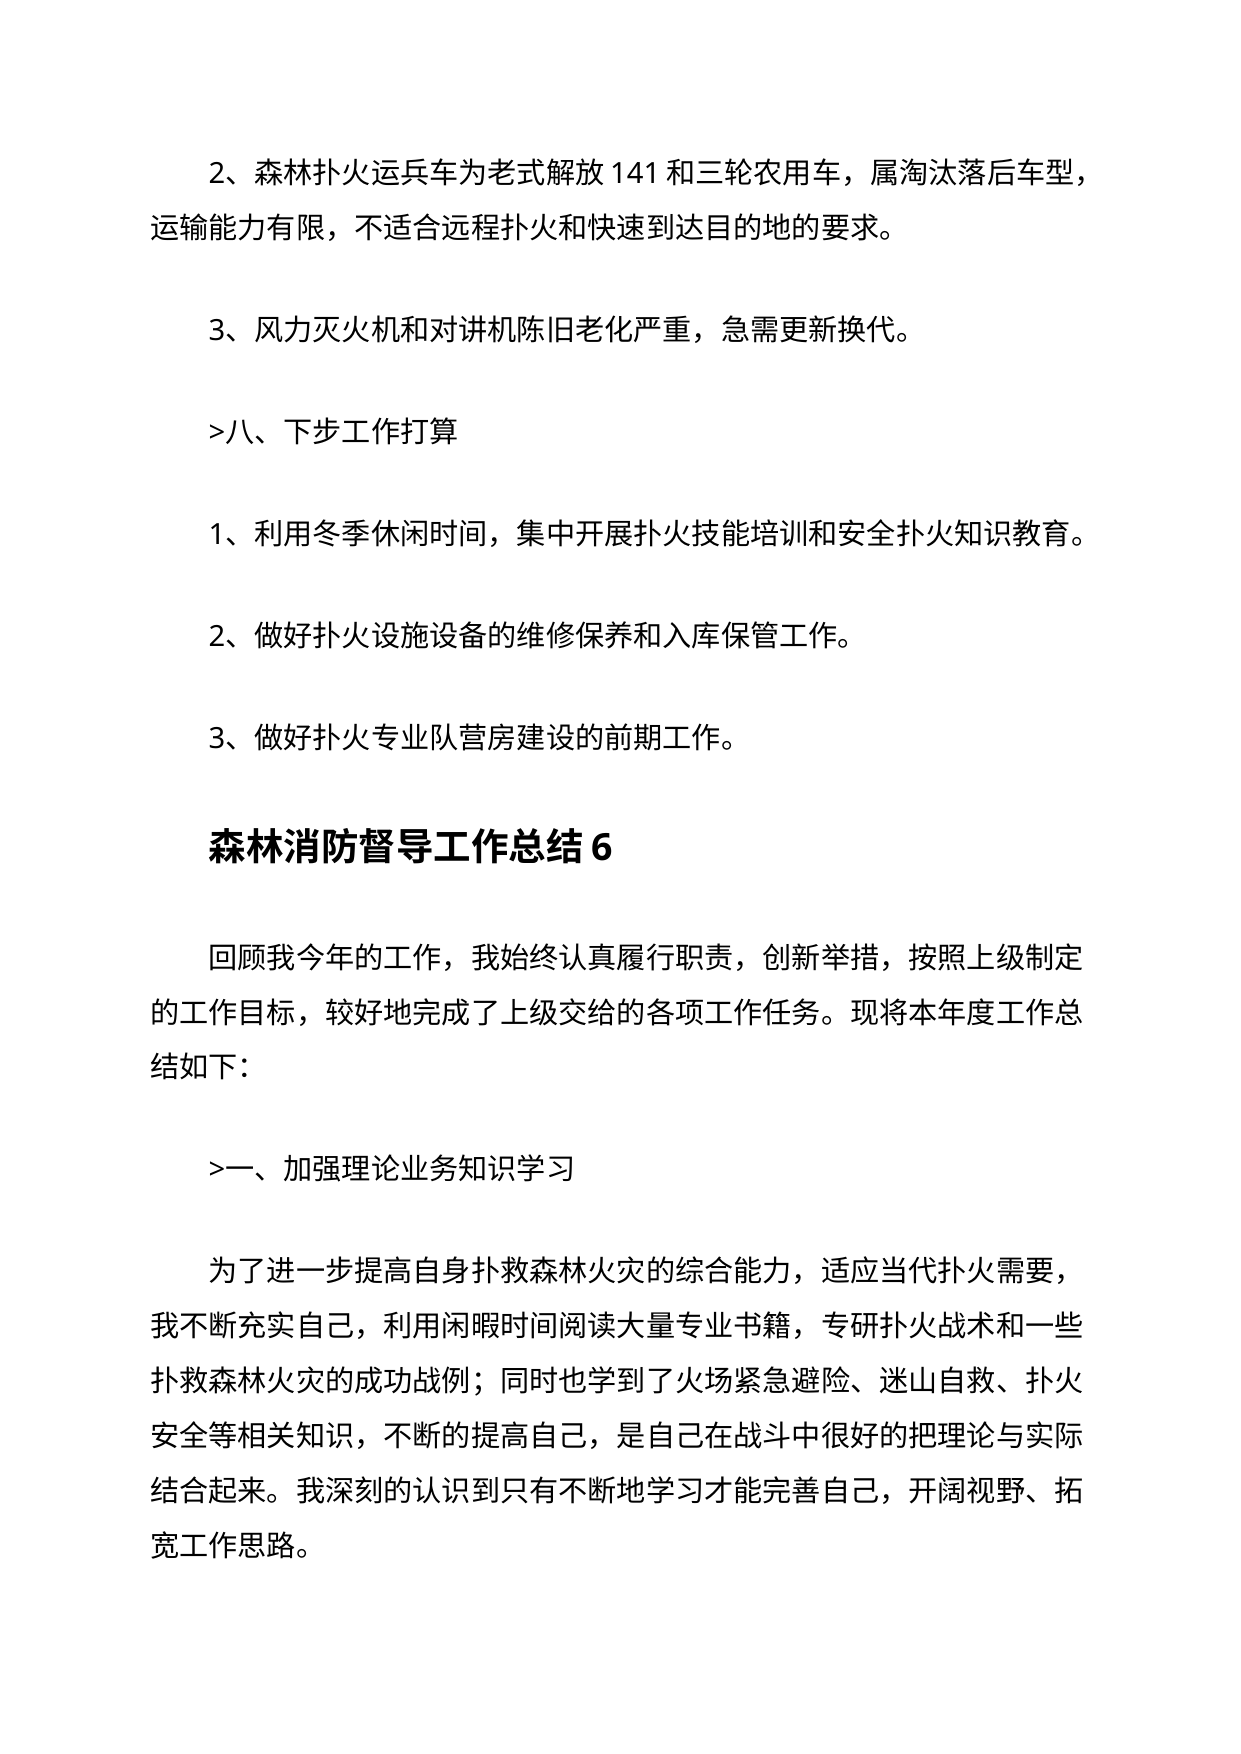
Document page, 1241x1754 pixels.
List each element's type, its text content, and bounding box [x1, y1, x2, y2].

text 1、利用冬季休闲时间，集中开展扑火技能培训和安全扑火知识教育。 [150, 511, 1090, 553]
text 2、森林扑火运兵车为老式解放141和三轮农用车，属淘汰落后车型，运输能力有限，不适合远程扑火和快速到达目的地的要求。 [150, 150, 1090, 247]
text 3、风力灭火机和对讲机陈旧老化严重，急需更新换代。 [150, 307, 1090, 349]
text >一、加强理论业务知识学习 [150, 1146, 1090, 1188]
text 3、做好扑火专业队营房建设的前期工作。 [150, 715, 1090, 757]
text 2、做好扑火设施设备的维修保养和入库保管工作。 [150, 613, 1090, 655]
text 森林消防督导工作总结6 [150, 817, 1090, 871]
text 为了进一步提高自身扑救森林火灾的综合能力，适应当代扑火需要，我不断充实自己，利用闲暇时间阅读大量专业书籍，专研扑火战术和一些扑救森林火灾的成功战例；同时也学到了火场紧急避险、迷山自救、扑火安全等相关知识，不断的提高自己，是自己在战斗中很好的把理论与实际结合起来。我深刻的认识到只有不断地学习才能完善自己，开阔视野、拓宽工作思路。 [150, 1248, 1090, 1564]
text 回顾我今年的工作，我始终认真履行职责，创新举措，按照上级制定的工作目标，较好地完成了上级交给的各项工作任务。现将本年度工作总结如下： [150, 934, 1090, 1086]
text >八、下步工作打算 [150, 409, 1090, 451]
